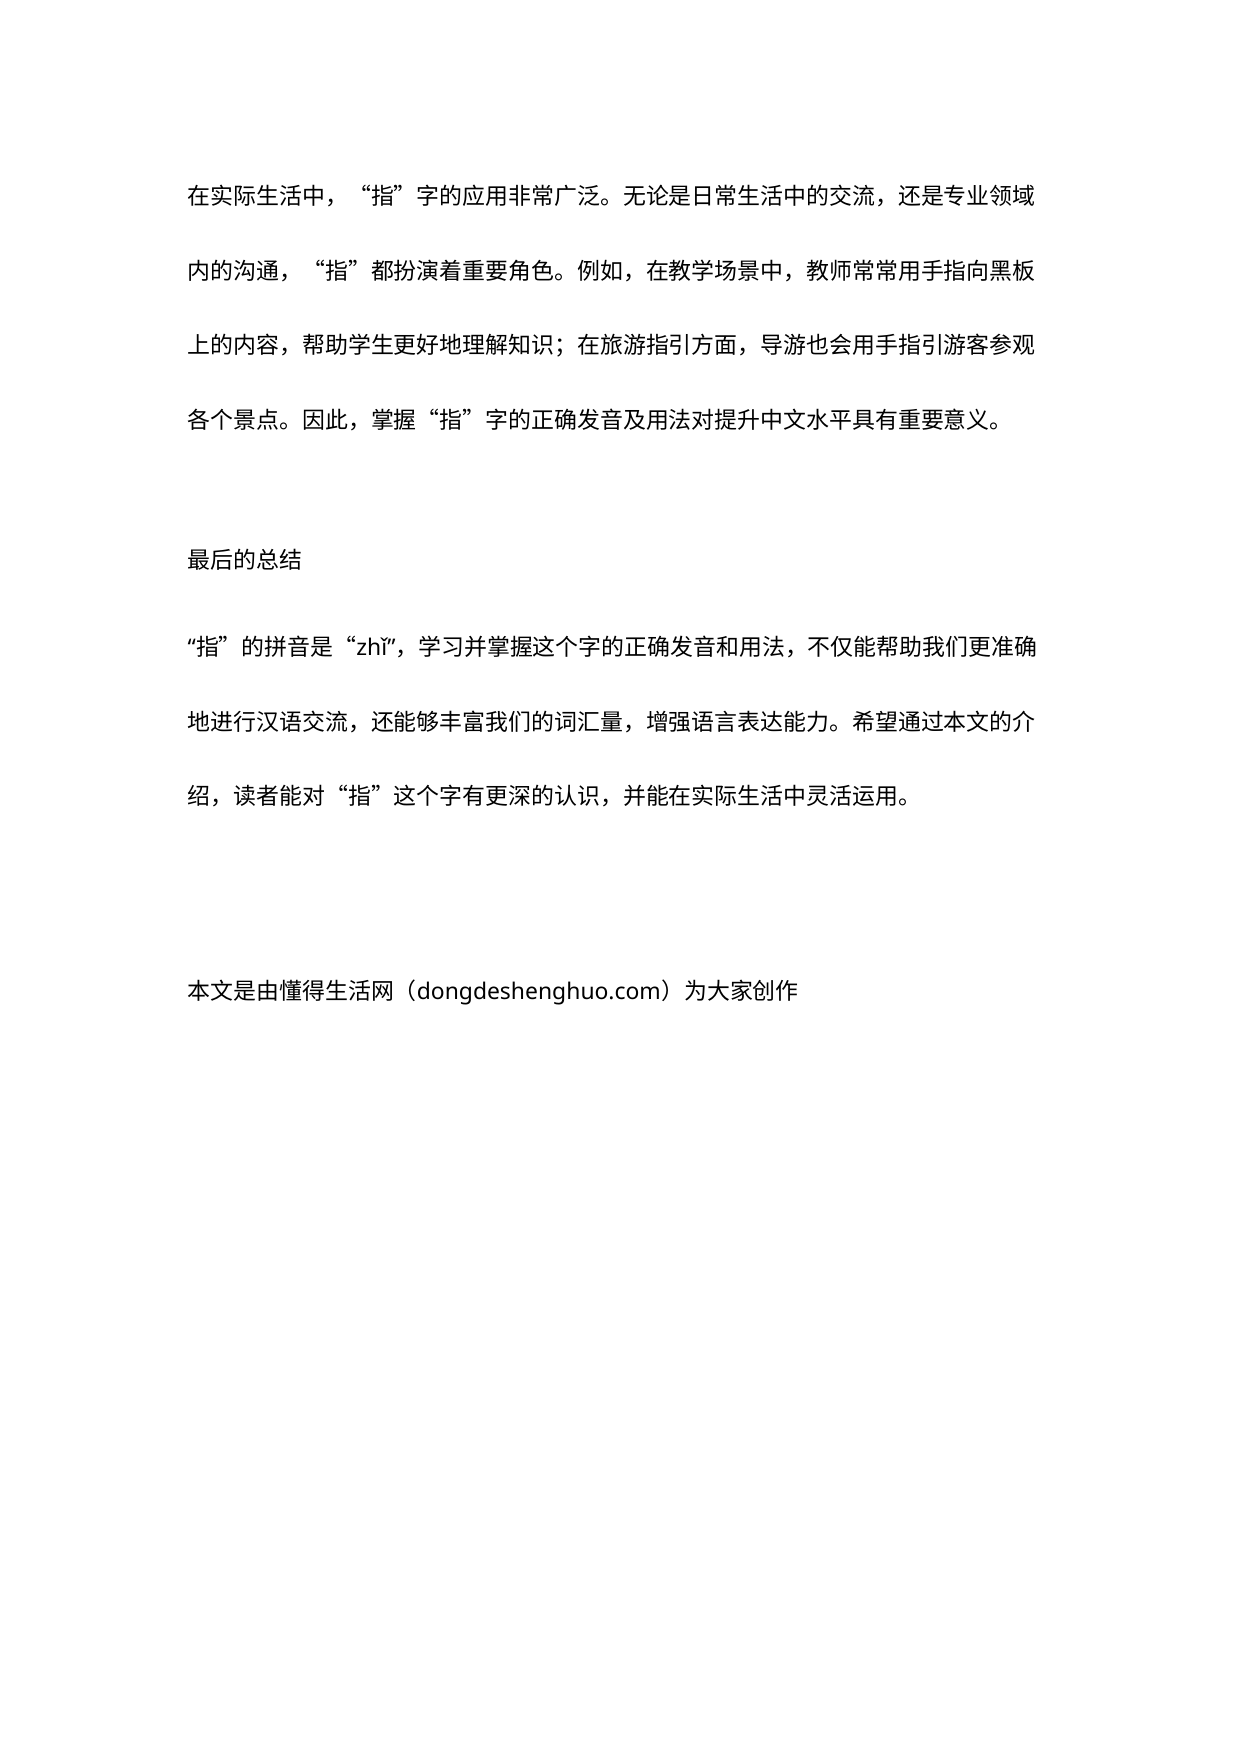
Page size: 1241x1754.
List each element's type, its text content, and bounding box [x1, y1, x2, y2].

text 本文是由懂得生活网（dongdeshenghuo.com）为大家创作 [187, 957, 1053, 1022]
text 在实际生活中，“指”字的应用非常广泛。无论是日常生活中的交流，还是专业领域内的沟通，“指”都扮演着重要角色。例如，在教学场景中，教师常常用手指向黑板上的内容，帮助学生更好地理解知识；在旅游指引方面，导游也会用手指引游客参观各个景点。因此，掌握“指”字的正确发音及用法对提升中文水平具有重要意义。 [187, 162, 1053, 451]
text 最后的总结 [187, 526, 1053, 591]
text “指”的拼音是“zhǐ”，学习并掌握这个字的正确发音和用法，不仅能帮助我们更准确地进行汉语交流，还能够丰富我们的词汇量，增强语言表达能力。希望通过本文的介绍，读者能对“指”这个字有更深的认识，并能在实际生活中灵活运用。 [187, 613, 1053, 827]
